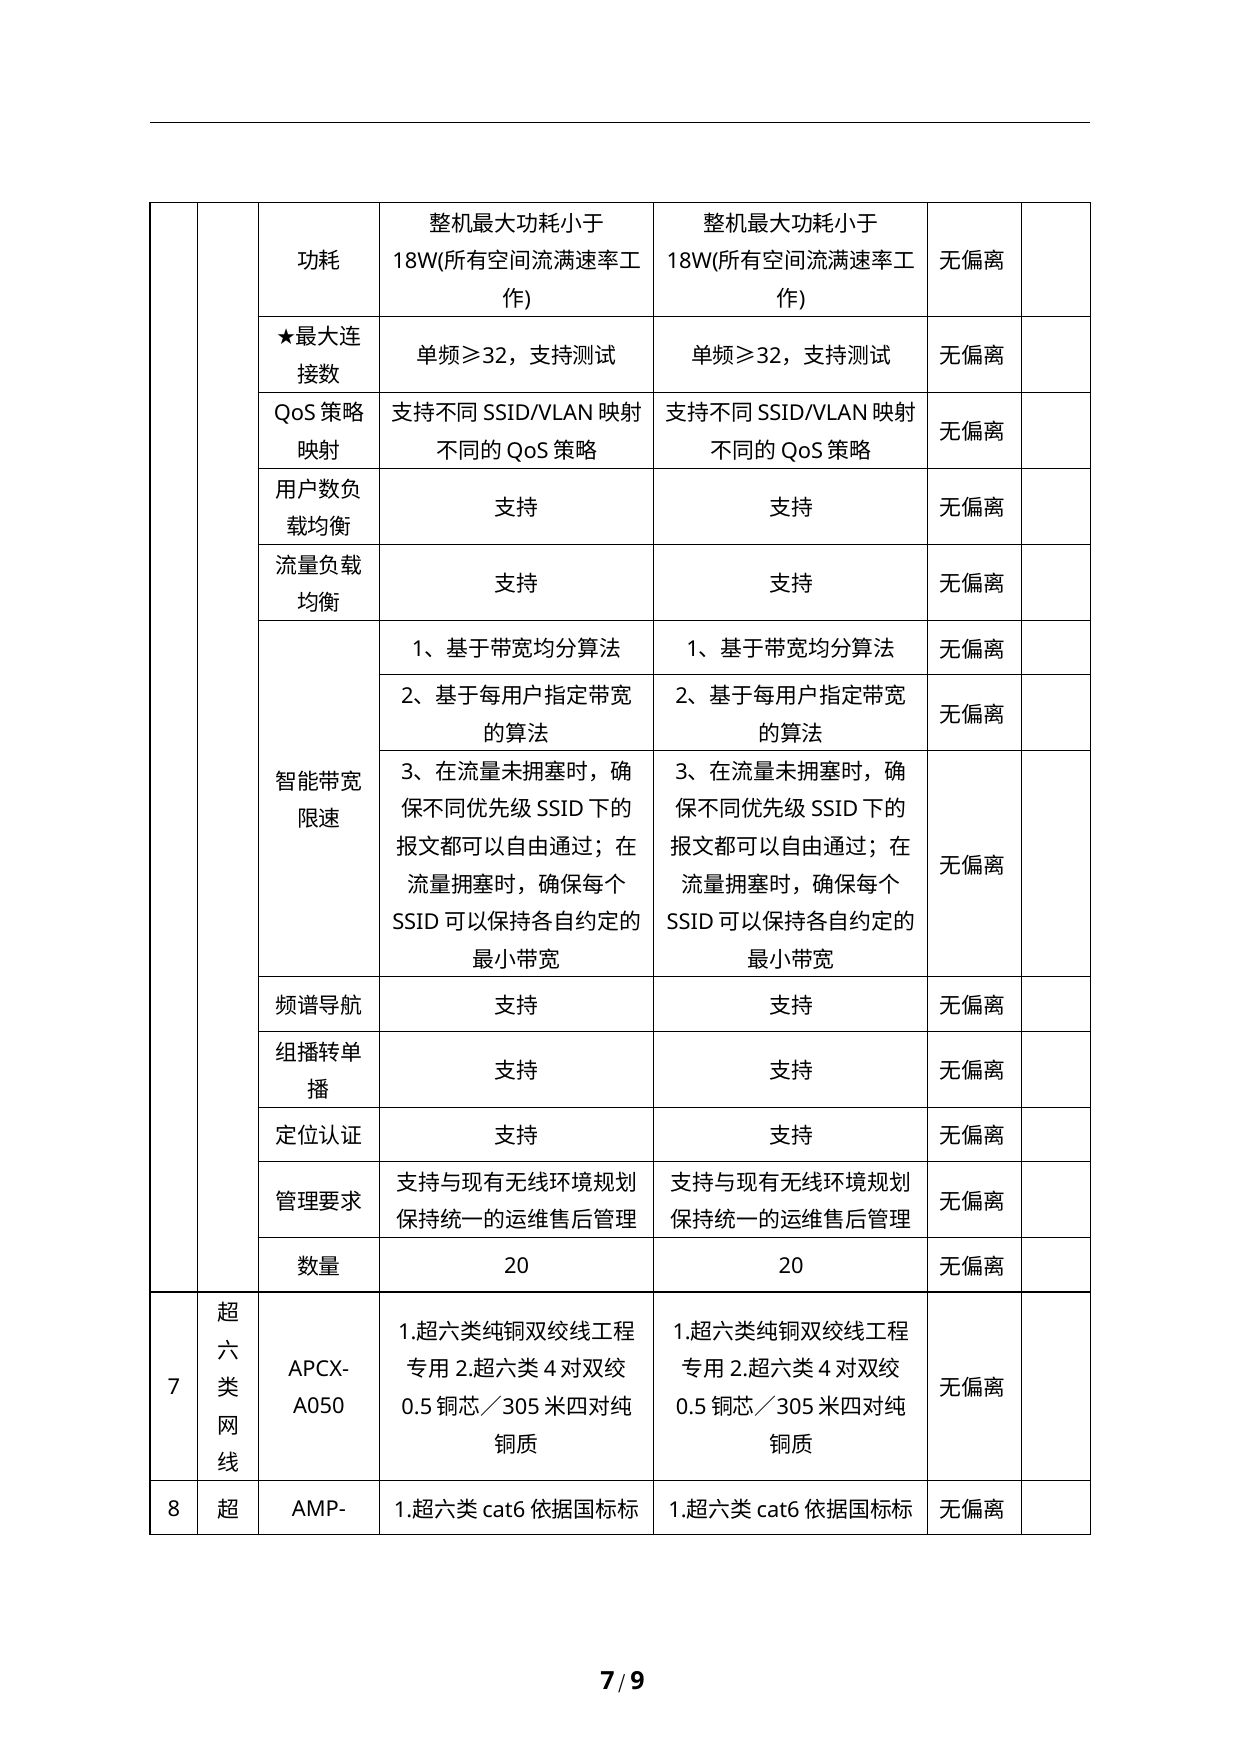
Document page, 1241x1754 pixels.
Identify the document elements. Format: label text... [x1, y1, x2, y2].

table_cell 超六类网线 [198, 1293, 258, 1480]
table_cell 无偏离 [928, 1293, 1021, 1480]
table_cell 8 [151, 1481, 197, 1534]
table_cell 整机最大功耗小于18W(所有空间流满速率工作) [380, 203, 653, 316]
table_cell 单频≥32，支持测试 [380, 317, 653, 392]
table_cell [1022, 977, 1090, 1031]
table_cell 无偏离 [928, 393, 1021, 468]
table_cell 1、基于带宽均分算法 [380, 621, 653, 674]
table_cell 管理要求 [259, 1162, 379, 1237]
table_cell 无偏离 [928, 1238, 1021, 1291]
table_cell 支持 [654, 1108, 927, 1161]
table_cell 无偏离 [928, 545, 1021, 620]
table_cell 智能带宽限速 [259, 621, 379, 976]
table_cell 支持 [380, 545, 653, 620]
table_cell 2、基于每用户指定带宽的算法 [380, 675, 653, 750]
table_cell 支持与现有无线环境规划保持统一的运维售后管理 [380, 1162, 653, 1237]
table_cell 无偏离 [928, 1481, 1021, 1534]
table_cell 无偏离 [928, 1162, 1021, 1237]
table_cell 无偏离 [928, 977, 1021, 1031]
table_cell 3、在流量未拥塞时，确保不同优先级SSID下的报文都可以自由通过；在流量拥塞时，确保每个SSID可以保持各自约定的最小带宽 [380, 751, 653, 976]
table_cell 无偏离 [928, 621, 1021, 674]
table_cell 无偏离 [928, 1108, 1021, 1161]
table_cell [1022, 621, 1090, 674]
table_cell 流量负载均衡 [259, 545, 379, 620]
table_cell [380, 1481, 653, 1534]
table_cell 支持 [654, 545, 927, 620]
table_cell 数量 [259, 1238, 379, 1291]
table_cell 1、基于带宽均分算法 [654, 621, 927, 674]
table_cell 单频≥32，支持测试 [654, 317, 927, 392]
table_cell [1022, 545, 1090, 620]
table_cell 支持 [654, 469, 927, 544]
table_cell ★最大连接数 [259, 317, 379, 392]
table_cell 支持 [380, 469, 653, 544]
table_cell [654, 1481, 927, 1534]
table_cell 3、在流量未拥塞时，确保不同优先级SSID下的报文都可以自由通过；在流量拥塞时，确保每个SSID可以保持各自约定的最小带宽 [654, 751, 927, 976]
table_cell 无偏离 [928, 675, 1021, 750]
table_cell 整机最大功耗小于18W(所有空间流满速率工作) [654, 203, 927, 316]
table_cell 支持 [654, 1032, 927, 1107]
table_cell 1.超六类纯铜双绞线工程专用 2.超六类4对双绞0.5铜芯／305米四对纯铜质 [380, 1293, 653, 1480]
table_cell 20 [380, 1238, 653, 1291]
table_cell 支持不同SSID/VLAN映射不同的QoS策略 [380, 393, 653, 468]
table_cell 超六类水晶头 [198, 1481, 258, 1534]
table_cell AMP-RJ45 [259, 1481, 379, 1534]
table_cell 20 [654, 1238, 927, 1291]
table_cell 无偏离 [928, 1032, 1021, 1107]
table_cell [1022, 1293, 1090, 1480]
table_cell [1022, 1032, 1090, 1107]
table_cell 支持 [654, 977, 927, 1031]
table_cell 2、基于每用户指定带宽的算法 [654, 675, 927, 750]
table_cell APCX-A050 [259, 1293, 379, 1480]
table_cell 1.超六类纯铜双绞线工程专用 2.超六类4对双绞0.5铜芯／305米四对纯铜质 [654, 1293, 927, 1480]
table_cell 组播转单播 [259, 1032, 379, 1107]
table_cell 用户数负载均衡 [259, 469, 379, 544]
table_cell [1022, 1481, 1090, 1534]
table_cell [1022, 393, 1090, 468]
table_cell 定位认证 [259, 1108, 379, 1161]
table_cell [1022, 203, 1090, 316]
table_cell 功耗 [259, 203, 379, 316]
table_cell 支持不同SSID/VLAN映射不同的QoS策略 [654, 393, 927, 468]
table_cell 7 [151, 1293, 197, 1480]
table_cell 无偏离 [928, 317, 1021, 392]
table_cell [1022, 317, 1090, 392]
table_cell 支持 [380, 977, 653, 1031]
table_cell 支持 [380, 1108, 653, 1161]
table_cell [1022, 469, 1090, 544]
table_cell [1022, 1108, 1090, 1161]
table_cell 无偏离 [928, 751, 1021, 976]
table_cell 支持与现有无线环境规划保持统一的运维售后管理 [654, 1162, 927, 1237]
table_cell 无偏离 [928, 203, 1021, 316]
table_cell [1022, 1162, 1090, 1237]
table_cell [1022, 675, 1090, 750]
table_cell 支持 [380, 1032, 653, 1107]
table_cell QoS策略映射 [259, 393, 379, 468]
table_cell 无偏离 [928, 469, 1021, 544]
table_cell 频谱导航 [259, 977, 379, 1031]
table_cell [1022, 1238, 1090, 1291]
table_cell [1022, 751, 1090, 976]
